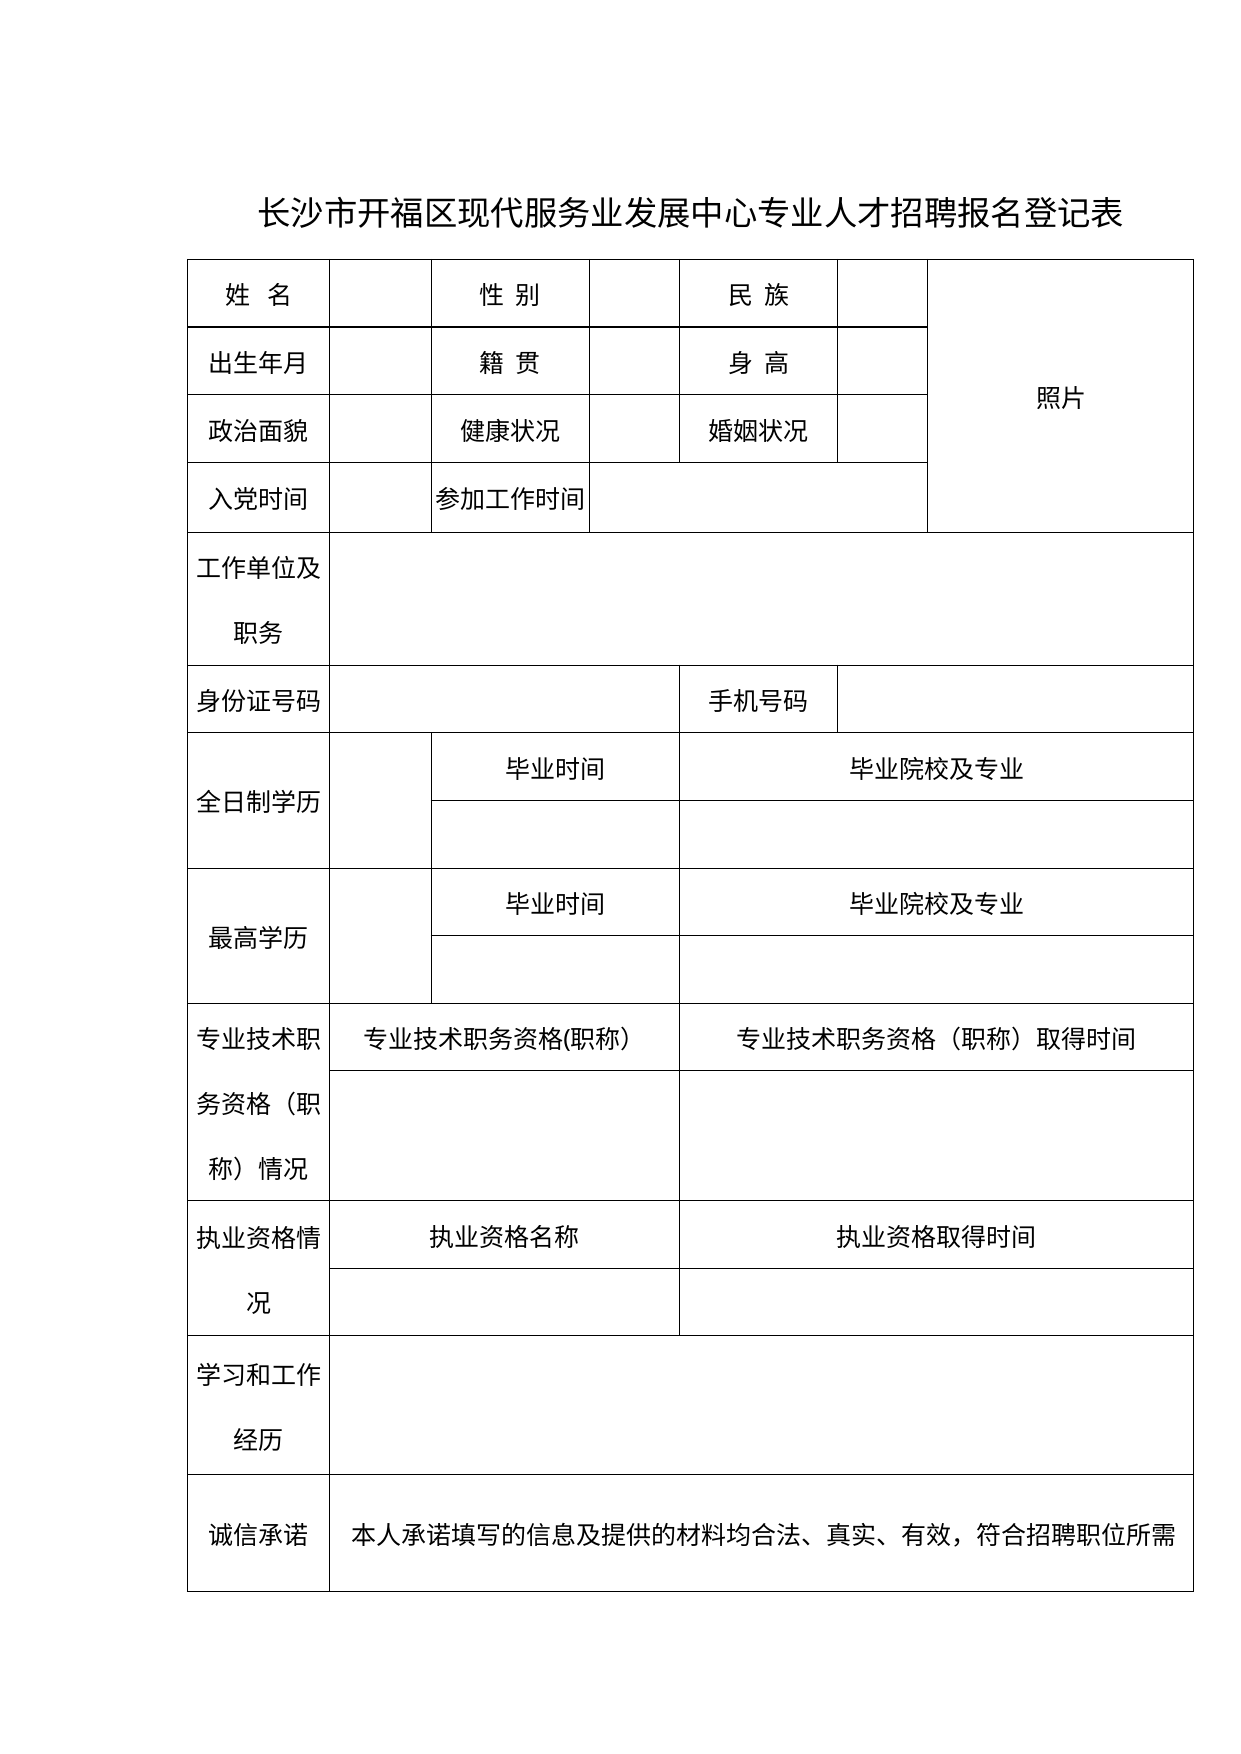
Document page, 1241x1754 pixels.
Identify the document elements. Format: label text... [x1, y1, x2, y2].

table_cell [590, 463, 927, 532]
table_cell 毕业院校及专业 [680, 733, 1193, 800]
table_cell 照片 [928, 260, 1193, 532]
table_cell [330, 1475, 1193, 1591]
table_cell 籍 贯 [432, 328, 589, 394]
table_cell [432, 801, 679, 867]
table_cell [680, 1269, 1193, 1335]
table_cell 最高学历 [188, 869, 329, 1003]
table_cell [330, 328, 431, 394]
table_cell 学习和工作 经历 [188, 1336, 329, 1474]
table_cell 出生年月 [188, 328, 329, 394]
table_cell 身 高 [680, 328, 837, 394]
table_cell 专业技术职务资格(职称） [330, 1004, 679, 1070]
table_cell 参加工作时间 [432, 463, 589, 532]
table_cell [330, 260, 431, 326]
table_cell [838, 666, 1193, 732]
table_cell [330, 1336, 1193, 1474]
table_cell [330, 1071, 679, 1200]
table_cell [432, 936, 679, 1003]
table_cell 政治面貌 [188, 395, 329, 462]
table_cell [838, 260, 927, 326]
table_cell [680, 1071, 1193, 1200]
table_cell [838, 328, 927, 394]
table_cell [590, 328, 679, 394]
table_cell 手机号码 [680, 666, 837, 732]
table_cell 诚信承诺 [188, 1475, 329, 1591]
table_cell [680, 936, 1193, 1003]
table_cell 毕业时间 [432, 869, 679, 935]
table_cell 执业资格情况 [188, 1201, 329, 1335]
table_header 长沙市开福区现代服务业发展中心专业人才招聘报名登记表 [188, 162, 1194, 259]
table_cell [330, 533, 1193, 664]
table_cell 执业资格名称 [330, 1201, 679, 1268]
table_cell [838, 395, 927, 462]
table_cell [330, 666, 679, 732]
table_cell 专业技术职务资格（职称）取得时间 [680, 1004, 1193, 1070]
table_cell [330, 1269, 679, 1335]
table_cell [590, 395, 679, 462]
table_cell [590, 260, 679, 326]
table_cell 入党时间 [188, 463, 329, 532]
table_cell 全日制学历 [188, 733, 329, 867]
table_cell [330, 869, 431, 1003]
table_cell 性 别 [432, 260, 589, 326]
table_cell [680, 801, 1193, 867]
table_cell [330, 463, 431, 532]
table_cell 毕业院校及专业 [680, 869, 1193, 935]
table_cell 健康状况 [432, 395, 589, 462]
table_cell 婚姻状况 [680, 395, 837, 462]
table_cell 专业技术职务资格（职称）情况 [188, 1004, 329, 1200]
table_cell 民 族 [680, 260, 837, 326]
table_cell [330, 395, 431, 462]
table_cell 姓 名 [188, 260, 329, 326]
table_cell 身份证号码 [188, 666, 329, 732]
table_cell 毕业时间 [432, 733, 679, 800]
table_cell [330, 733, 431, 867]
table_cell 工作单位及职务 [188, 533, 329, 664]
table_cell 执业资格取得时间 [680, 1201, 1193, 1268]
